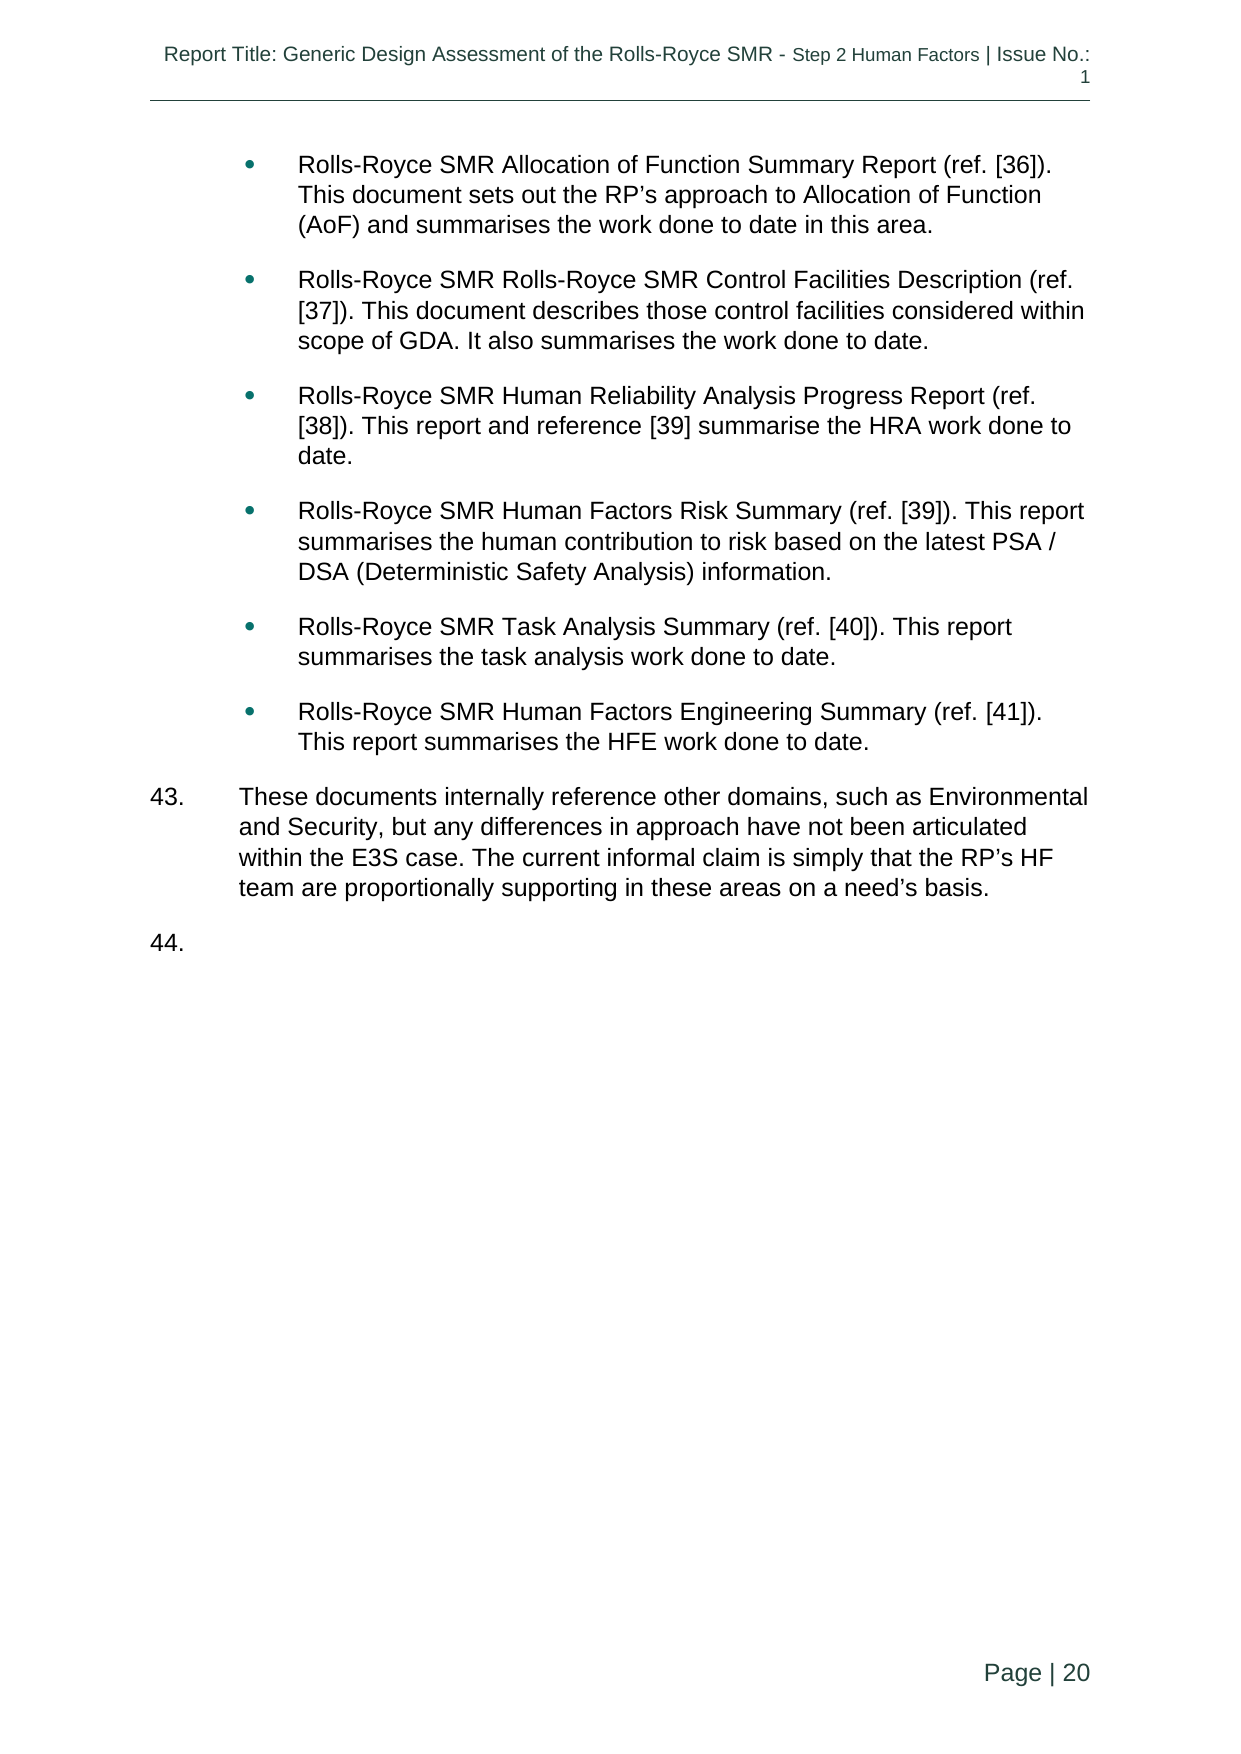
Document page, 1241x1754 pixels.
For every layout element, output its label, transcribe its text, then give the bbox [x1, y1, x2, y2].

list These documents internally reference other domains, such as Environmental and Security, but any differences in approach have not been articulated within the E3S case. The current informal claim is simply that the RP’s HF team are proportionally supporting in these areas on a need’s basis. [150, 782, 1090, 901]
list Rolls-Royce SMR Task Analysis Summary (ref. ). This report summarises the task analysis work done to date. [245, 612, 1090, 671]
list Rolls-Royce SMR Human Factors Risk Summary (ref.). This report summarises the human contribution to risk based on the latest PSA / DSA (Deterministic Safety Analysis) information. [245, 496, 1090, 585]
list Rolls-Royce SMR Human Factors Engineering Summary (ref. ). This report summarises the HFE work done to date. [245, 697, 1090, 756]
list Rolls-Royce SMR Human Reliability Analysis Progress Report (ref. ). This report and reference summarise the HRA work done to date. [245, 381, 1090, 470]
list Rolls-Royce SMR Allocation of Function Summary Report (ref. ). This document sets out the RP’s approach to Allocation of Function (AoF) and summarises the work done to date in this area. [245, 150, 1090, 239]
list Rolls-Royce SMR Rolls-Royce SMR Control Facilities Description (ref. ). This document describes those control facilities considered within scope of GDA. It also summarises the work done to date. [245, 265, 1090, 354]
